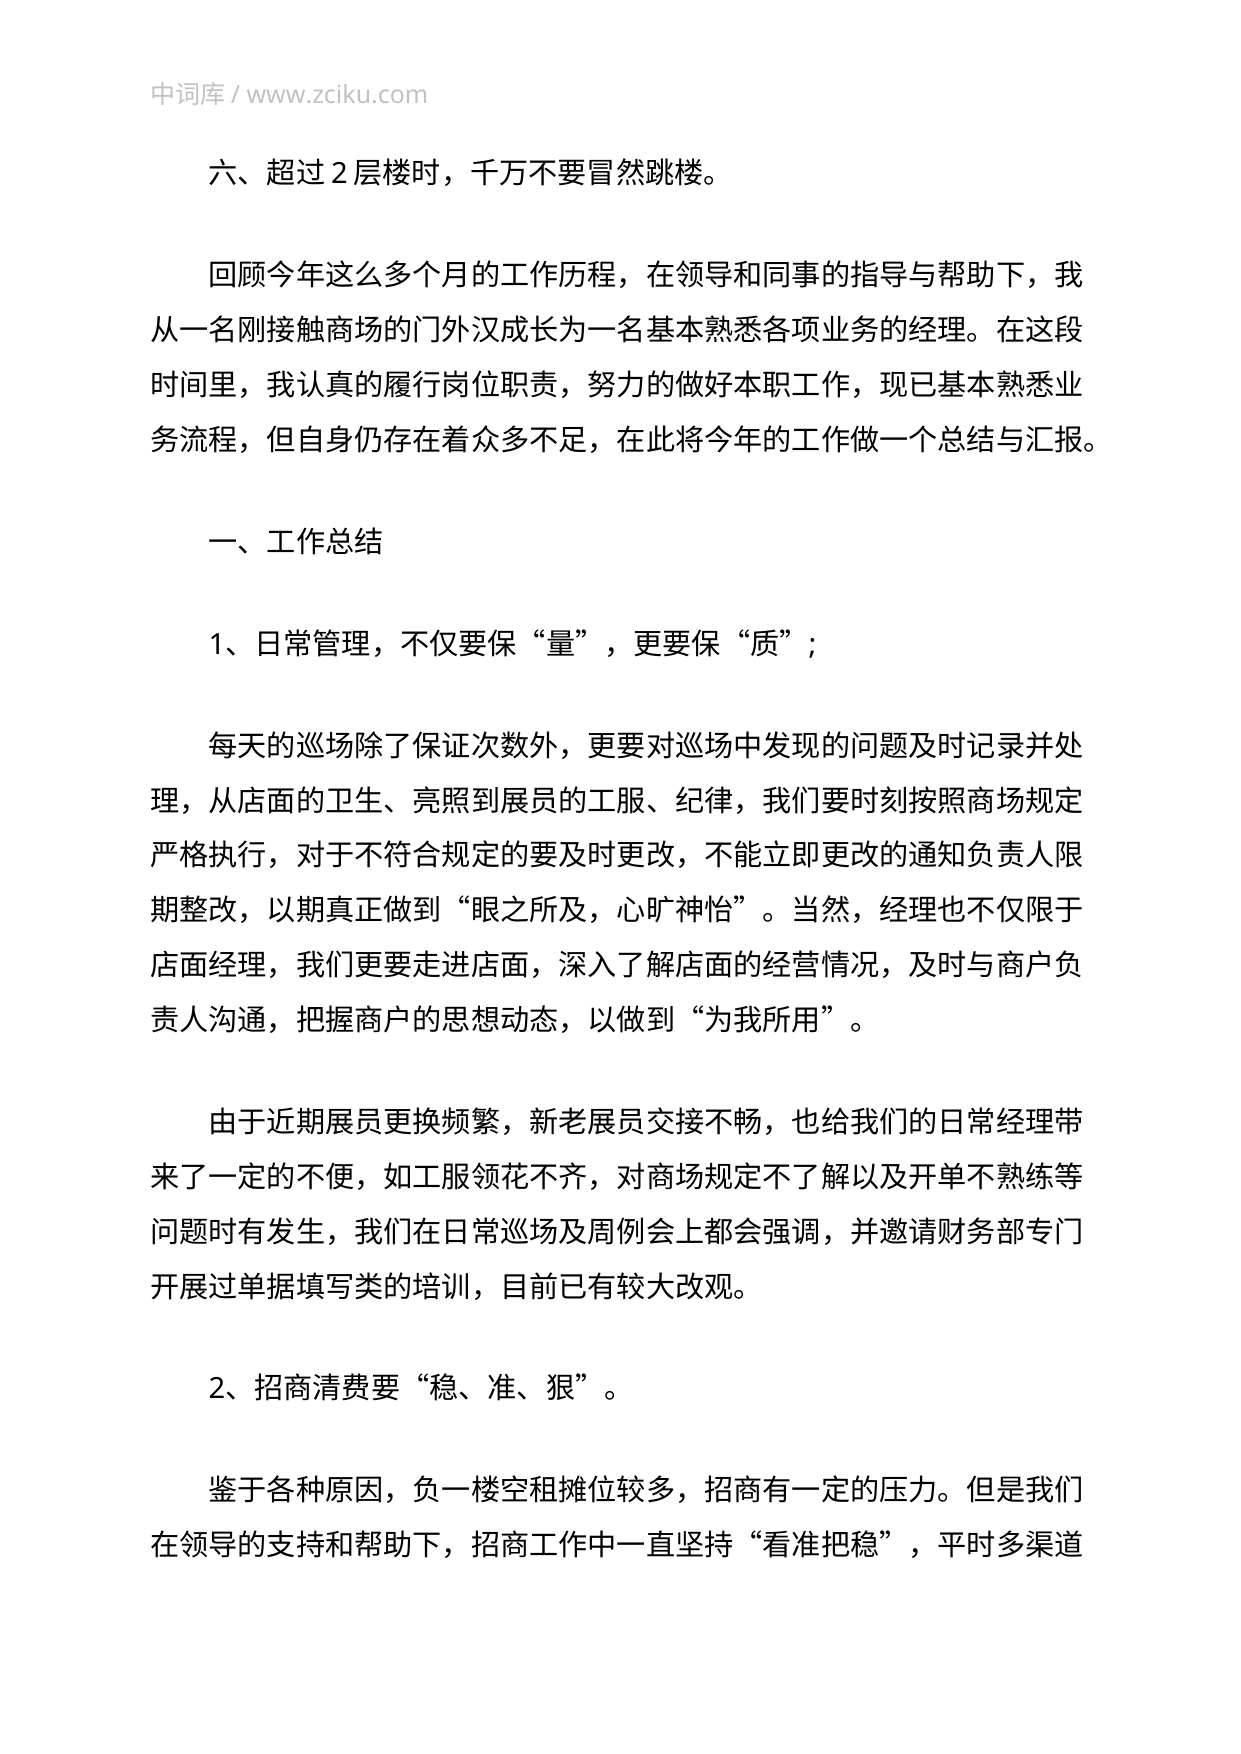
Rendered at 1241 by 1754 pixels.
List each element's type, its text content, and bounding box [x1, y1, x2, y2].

text 六、超过2层楼时，千万不要冒然跳楼。 [150, 150, 1090, 192]
text 一、工作总结 [150, 518, 1090, 561]
text 每天的巡场除了保证次数外，更要对巡场中发现的问题及时记录并处理，从店面的卫生、亮照到展员的工服、纪律，我们要时刻按照商场规定严格执行，对于不符合规定的要及时更改，不能立即更改的通知负责人限期整改，以期真正做到“眼之所及，心旷神怡”。当然，经理也不仅限于店面经理，我们更要走进店面，深入了解店面的经营情况，及时与商户负责人沟通，把握商户的思想动态，以做到“为我所用”。 [150, 722, 1090, 1039]
text 2、招商清费要“稳、准、狠”。 [150, 1365, 1090, 1407]
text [150, 1467, 1090, 1564]
text 1、日常管理，不仅要保“量”，更要保“质”; [150, 620, 1090, 663]
text 回顾今年这么多个月的工作历程，在领导和同事的指导与帮助下，我从一名刚接触商场的门外汉成长为一名基本熟悉各项业务的经理。在这段时间里，我认真的履行岗位职责，努力的做好本职工作，现已基本熟悉业务流程，但自身仍存在着众多不足，在此将今年的工作做一个总结与汇报。 [150, 252, 1090, 459]
text 由于近期展员更换频繁，新老展员交接不畅，也给我们的日常经理带来了一定的不便，如工服领花不齐，对商场规定不了解以及开单不熟练等问题时有发生，我们在日常巡场及周例会上都会强调，并邀请财务部专门开展过单据填写类的培训，目前已有较大改观。 [150, 1098, 1090, 1305]
